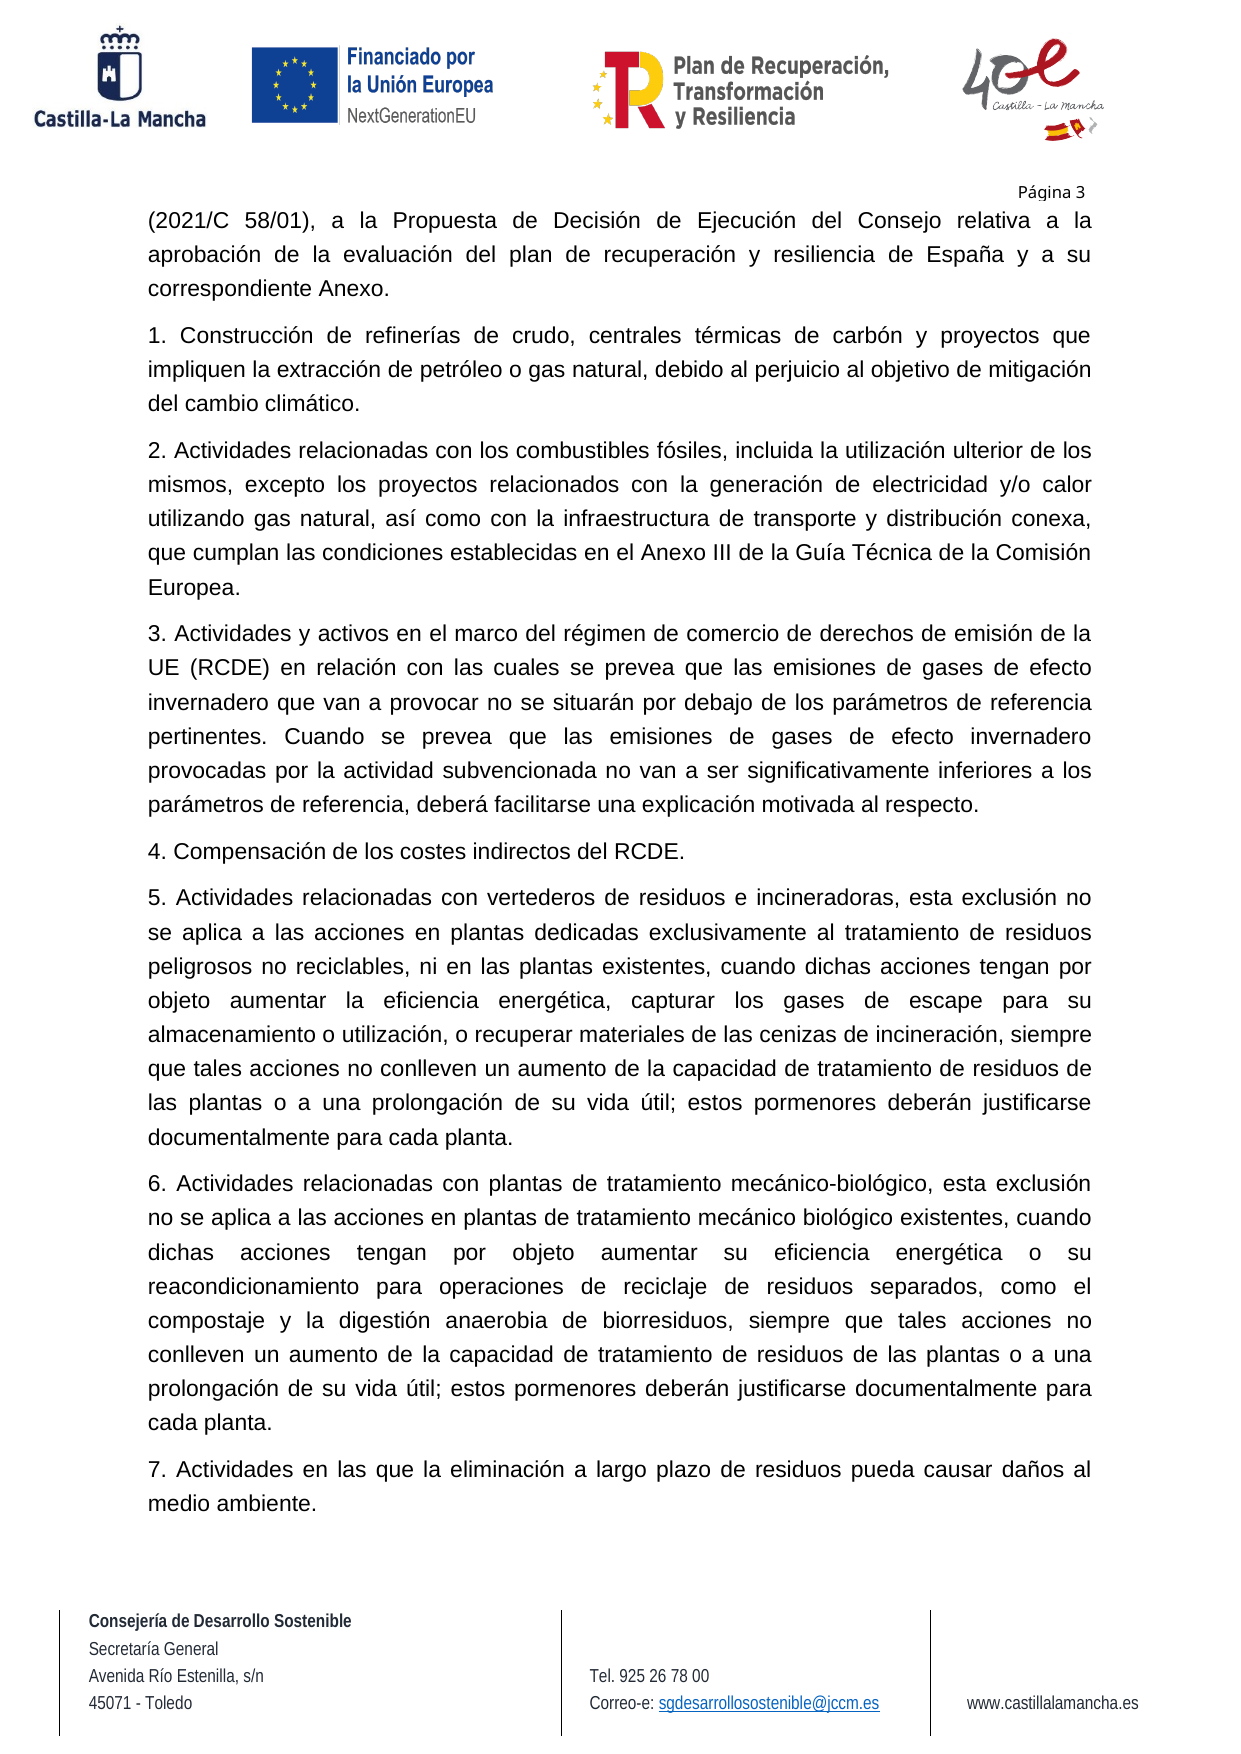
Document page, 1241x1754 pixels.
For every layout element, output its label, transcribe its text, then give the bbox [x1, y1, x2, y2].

text 5. Actividades relacionadas con vertederos de residuos e incineradoras, esta exclusión no se aplica a las acciones en plantas dedicadas exclusivamente al tratamiento de residuos peligrosos no reciclables, ni en las plantas existentes, cuando dichas acciones tengan por objeto aumentar la eficiencia energética, capturar los gases de escape para su almacenamiento o utilización, o recuperar materiales de las cenizas de incineración, siempre que tales acciones no conlleven un aumento de la capacidad de tratamiento de residuos de las plantas o a una prolongación de su vida útil; estos pormenores deberán justificarse documentalmente para cada planta. [148, 884, 1092, 1150]
picture [250, 39, 540, 132]
text 6. Actividades relacionadas con plantas de tratamiento mecánico-biológico, esta exclusión no se aplica a las acciones en plantas de tratamiento mecánico biológico existentes, cuando dichas acciones tengan por objeto aumentar su eficiencia energética o su reacondicionamiento para operaciones de reciclaje de residuos separados, como el compostaje y la digestión anaerobia de biorresiduos, siempre que tales acciones no conlleven un aumento de la capacidad de tratamiento de residuos de las plantas o a una prolongación de su vida útil; estos pormenores deberán justificarse documentalmente para cada planta. [148, 1170, 1092, 1436]
text 2. Actividades relacionadas con los combustibles fósiles, incluida la utilización ulterior de los mismos, excepto los proyectos relacionados con la generación de electricidad y/o calor utilizando gas natural, así como con la infraestructura de transporte y distribución conexa, que cumplan las condiciones establecidas en el Anexo III de la Guía Técnica de la Comisión Europea. [148, 437, 1092, 600]
text 7. Actividades en las que la eliminación a largo plazo de residuos pueda causar daños al medio ambiente. [148, 1456, 1092, 1516]
text 1. Construcción de refinerías de crudo, centrales térmicas de carbón y proyectos que impliquen la extracción de petróleo o gas natural, debido al perjuicio al objetivo de mitigación del cambio climático. [148, 322, 1092, 416]
picture [580, 45, 899, 135]
picture [962, 38, 1104, 141]
picture [32, 23, 208, 128]
text 3. Actividades y activos en el marco del régimen de comercio de derechos de emisión de la UE (RCDE) en relación con las cuales se prevea que las emisiones de gases de efecto invernadero que van a provocar no se situarán por debajo de los parámetros de referencia pertinentes. Cuando se prevea que las emisiones de gases de efecto invernadero provocadas por la actividad subvencionada no van a ser significativamente inferiores a los parámetros de referencia, deberá facilitarse una explicación motivada al respecto. [148, 620, 1092, 817]
text 4. Compensación de los costes indirectos del RCDE. [148, 838, 1092, 864]
